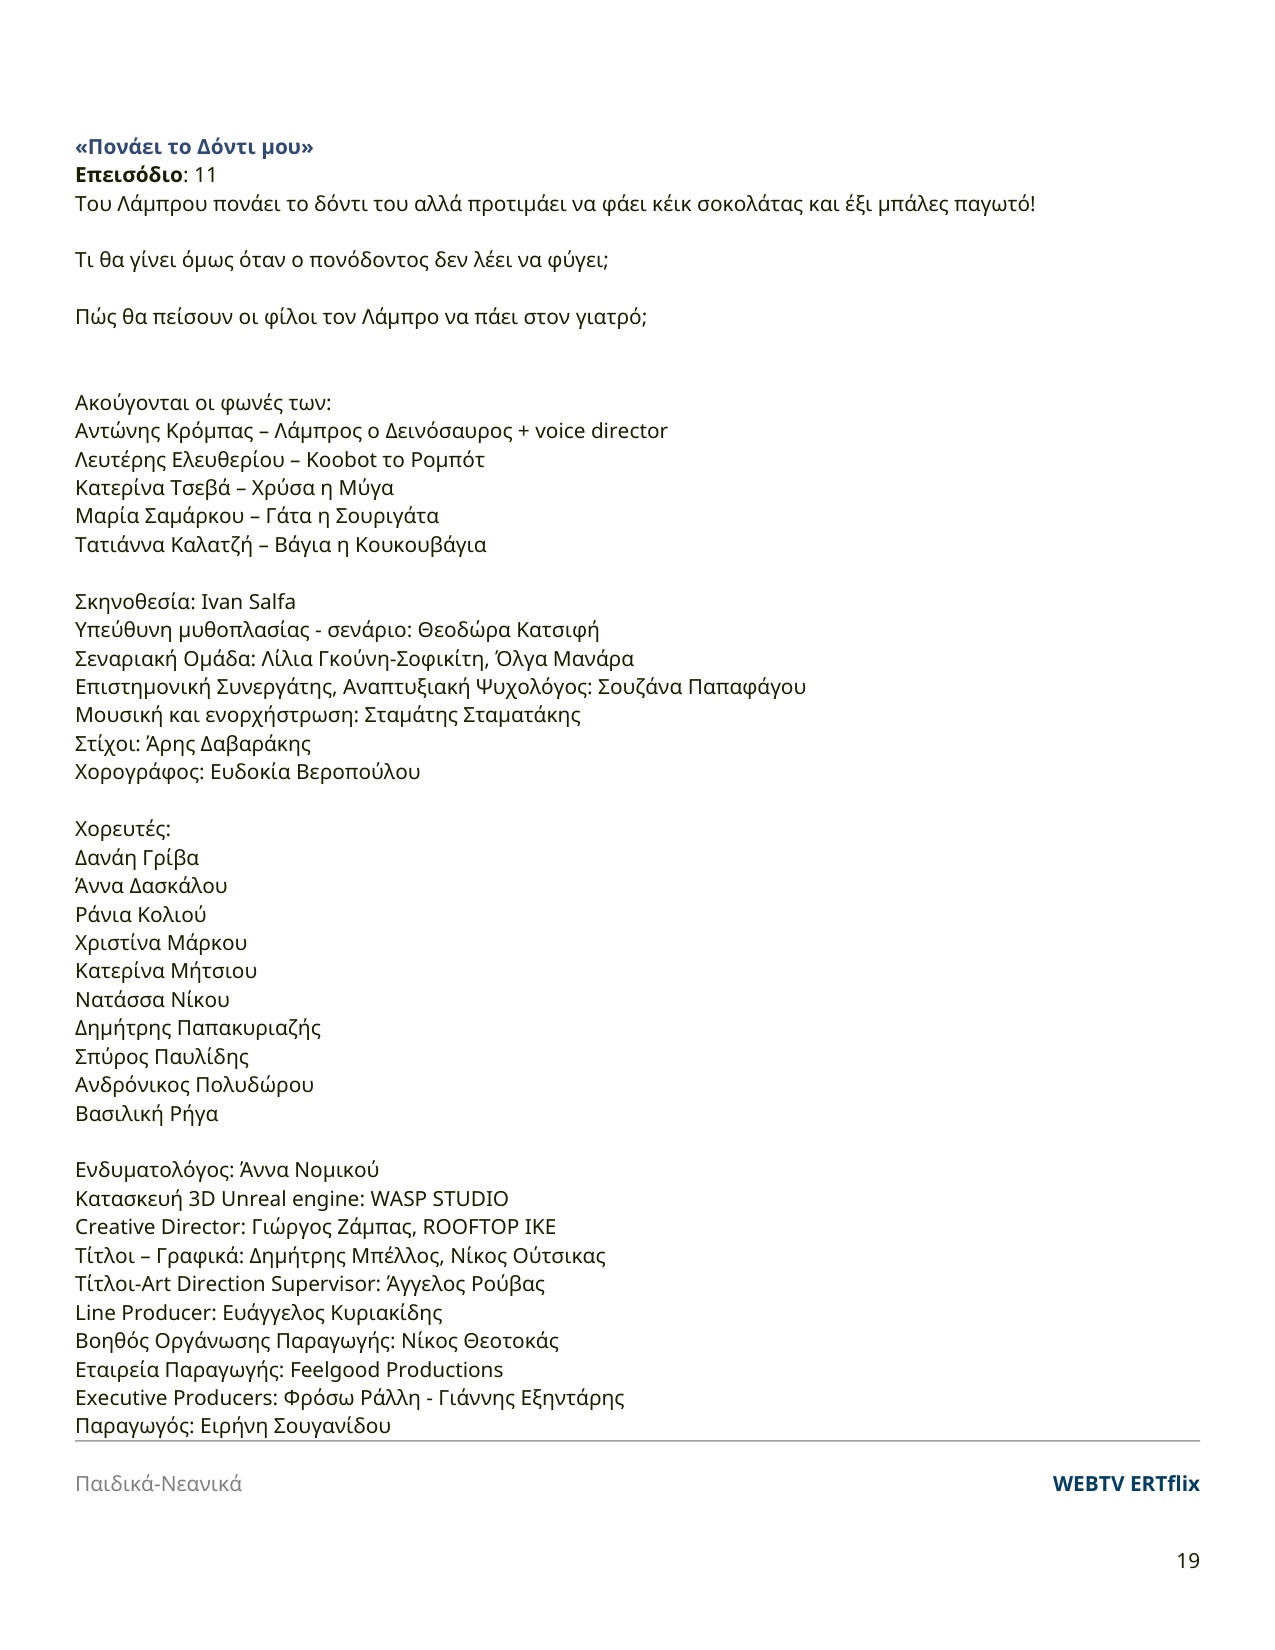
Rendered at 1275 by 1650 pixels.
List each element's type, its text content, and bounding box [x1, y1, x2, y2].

text «Πονάει το Δόντι μου» Eπεισόδιο: 11 [75, 75, 1200, 189]
table_header WEBTV ERTflix [638, 1469, 1200, 1497]
table_header Παιδικά-Νεανικά [75, 1469, 637, 1497]
text Του Λάμπρου πονάει το δόντι του αλλά προτιμάει να φάει κέικ σοκολάτας και έξι μπάλες παγωτό! Τι θα γίνει όμως όταν ο πονόδοντος δεν λέει να φύγει; Πώς θα πείσουν οι φίλοι τον Λάμπρο να πάει στον γιατρό; [75, 189, 1200, 331]
text Ακούγονται οι φωνές των: Αντώνης Κρόμπας – Λάμπρος ο Δεινόσαυρος + voice director Λευτέρης Ελευθερίου – Koobot το Ρομπότ Κατερίνα Τσεβά – Χρύσα η Μύγα Μαρία Σαμάρκου – Γάτα η Σουριγάτα Τατιάννα Καλατζή – Βάγια η Κουκουβάγια Σκηνοθεσία: Ivan Salfa Υπεύθυνη μυθοπλασίας - σενάριο: Θεοδώρα Κατσιφή Σεναριακή Ομάδα: Λίλια Γκούνη-Σοφικίτη, Όλγα Μανάρα Επιστημονική Συνεργάτης, Αναπτυξιακή Ψυχολόγος: Σουζάνα Παπαφάγου Μουσική και ενορχήστρωση: Σταμάτης Σταματάκης Στίχοι: Άρης Δαβαράκης Χορογράφος: Ευδοκία Βεροπούλου Χορευτές: Δανάη Γρίβα Άννα Δασκάλου Ράνια Κολιού Χριστίνα Μάρκου Κατερίνα Μήτσιου Νατάσσα Νίκου Δημήτρης Παπακυριαζής Σπύρος Παυλίδης Ανδρόνικος Πολυδώρου Βασιλική Ρήγα Ενδυματολόγος: Άννα Νομικού Κατασκευή 3D Unreal engine: WASP STUDIO Creative Director: Γιώργος Ζάμπας, ROOFTOP IKE Τίτλοι – Γραφικά: Δημήτρης Μπέλλος, Νίκος Ούτσικας Τίτλοι-Art Direction Supervisor: Άγγελος Ρούβας Line Producer: Ευάγγελος Κυριακίδης Βοηθός Οργάνωσης Παραγωγής: Νίκος Θεοτοκάς Εταιρεία Παραγωγής: Feelgood Productions Executive Producers: Φρόσω Ράλλη - Γιάννης Εξηντάρης Παραγωγός: Ειρήνη Σουγανίδου [75, 331, 1200, 1440]
